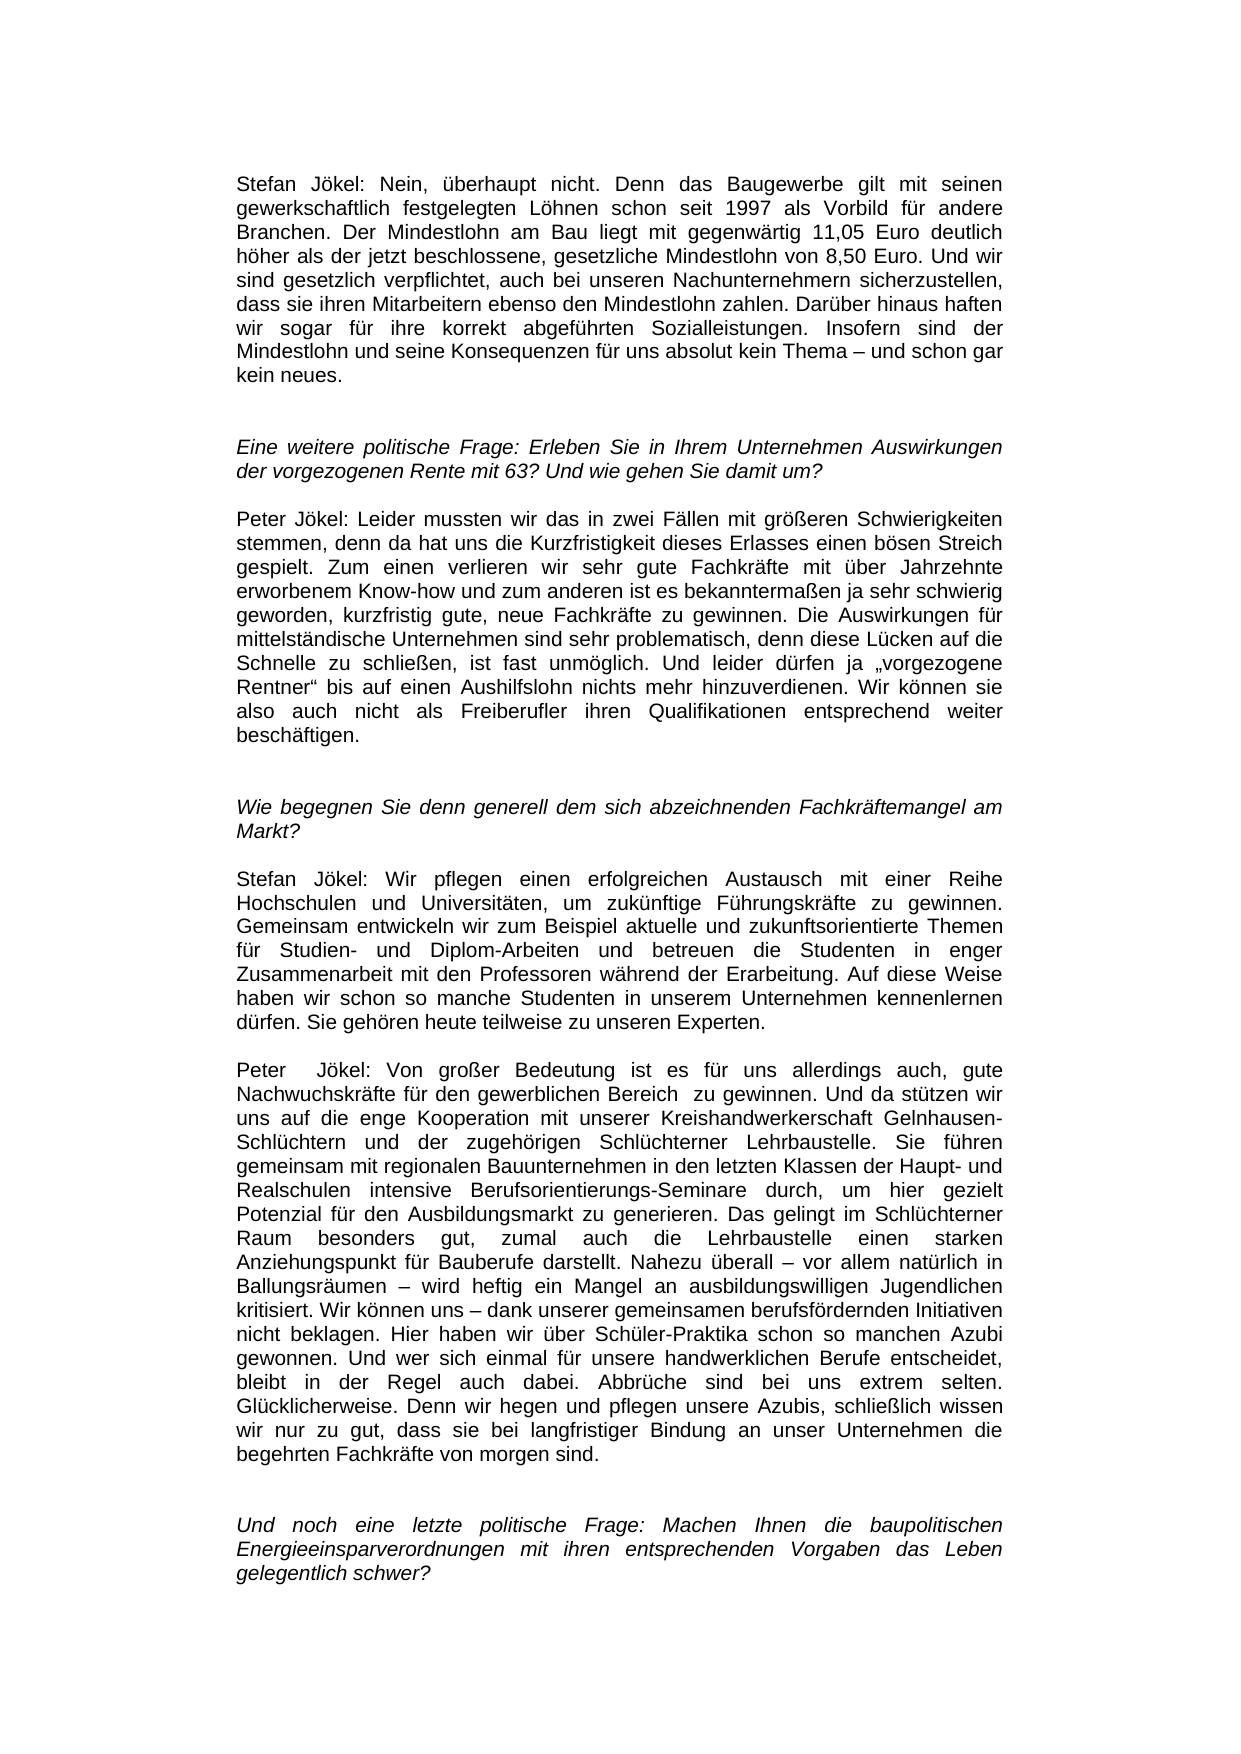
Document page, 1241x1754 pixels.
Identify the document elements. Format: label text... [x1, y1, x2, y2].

text Stefan Jökel: Wir pflegen einen erfolgreichen Austausch mit einer Reihe Hochschulen und Universitäten, um zukünftige Führungskräfte zu gewinnen. Gemeinsam entwickeln wir zum Beispiel aktuelle und zukunftsorientierte Themen für Studien- und Diplom-Arbeiten und betreuen die Studenten in enger Zusammenarbeit mit den Professoren während der Erarbeitung. Auf diese Weise haben wir schon so manche Studenten in unserem Unternehmen kennenlernen dürfen. Sie gehören heute teilweise zu unseren Experten. [236, 866, 1004, 1034]
text Stefan Jökel: Nein, überhaupt nicht. Denn das Baugewerbe gilt mit seinen gewerkschaftlich festgelegten Löhnen schon seit 1997 als Vorbild für andere Branchen. Der Mindestlohn am Bau liegt mit gegenwärtig 11,05 Euro deutlich höher als der jetzt beschlossene, gesetzliche Mindestlohn von 8,50 Euro. Und wir sind gesetzlich verpflichtet, auch bei unseren Nachunternehmern sicherzustellen, dass sie ihren Mitarbeitern ebenso den Mindestlohn zahlen. Darüber hinaus haften wir sogar für ihre korrekt abgeführten Sozialleistungen. Insofern sind der Mindestlohn und seine Konsequenzen für uns absolut kein Thema – und schon gar kein neues. [236, 172, 1004, 387]
text Und noch eine letzte politische Frage: Machen Ihnen die baupolitischen Energieeinsparverordnungen mit ihren entsprechenden Vorgaben das Leben gelegentlich schwer? [236, 1513, 1004, 1585]
text Eine weitere politische Frage: Erleben Sie in Ihrem Unternehmen Auswirkungen der vorgezogenen Rente mit 63? Und wie gehen Sie damit um? [236, 435, 1004, 483]
text Wie begegnen Sie denn generell dem sich abzeichnenden Fachkräftemangel am Markt? [236, 794, 1004, 842]
text Peter Jökel: Leider mussten wir das in zwei Fällen mit größeren Schwierigkeiten stemmen, denn da hat uns die Kurzfristigkeit dieses Erlasses einen bösen Streich gespielt. Zum einen verlieren wir sehr gute Fachkräfte mit über Jahrzehnte erworbenem Know-how und zum anderen ist es bekanntermaßen ja sehr schwierig geworden, kurzfristig gute, neue Fachkräfte zu gewinnen. Die Auswirkungen für mittelständische Unternehmen sind sehr problematisch, denn diese Lücken auf die Schnelle zu schließen, ist fast unmöglich. Und leider dürfen ja „vorgezogene Rentner“ bis auf einen Aushilfslohn nichts mehr hinzuverdienen. Wir können sie also auch nicht als Freiberufler ihren Qualifikationen entsprechend weiter beschäftigen. [236, 507, 1004, 747]
text Peter Jökel: Von großer Bedeutung ist es für uns allerdings auch, gute Nachwuchskräfte für den gewerblichen Bereich zu gewinnen. Und da stützen wir uns auf die enge Kooperation mit unserer Kreishandwerkerschaft Gelnhausen-Schlüchtern und der zugehörigen Schlüchterner Lehrbaustelle. Sie führen gemeinsam mit regionalen Bauunternehmen in den letzten Klassen der Haupt- und Realschulen intensive Berufsorientierungs-Seminare durch, um hier gezielt Potenzial für den Ausbildungsmarkt zu generieren. Das gelingt im Schlüchterner Raum besonders gut, zumal auch die Lehrbaustelle einen starken Anziehungspunkt für Bauberufe darstellt. Nahezu überall – vor allem natürlich in Ballungsräumen – wird heftig ein Mangel an ausbildungswilligen Jugendlichen kritisiert. Wir können uns – dank unserer gemeinsamen berufsfördernden Initiativen nicht beklagen. Hier haben wir über Schüler-Praktika schon so manchen Azubi gewonnen. Und wer sich einmal für unsere handwerklichen Berufe entscheidet, bleibt in der Regel auch dabei. Abbrüche sind bei uns extrem selten. Glücklicherweise. Denn wir hegen und pflegen unsere Azubis, schließlich wissen wir nur zu gut, dass sie bei langfristiger Bindung an unser Unternehmen die begehrten Fachkräfte von morgen sind. [236, 1058, 1004, 1465]
